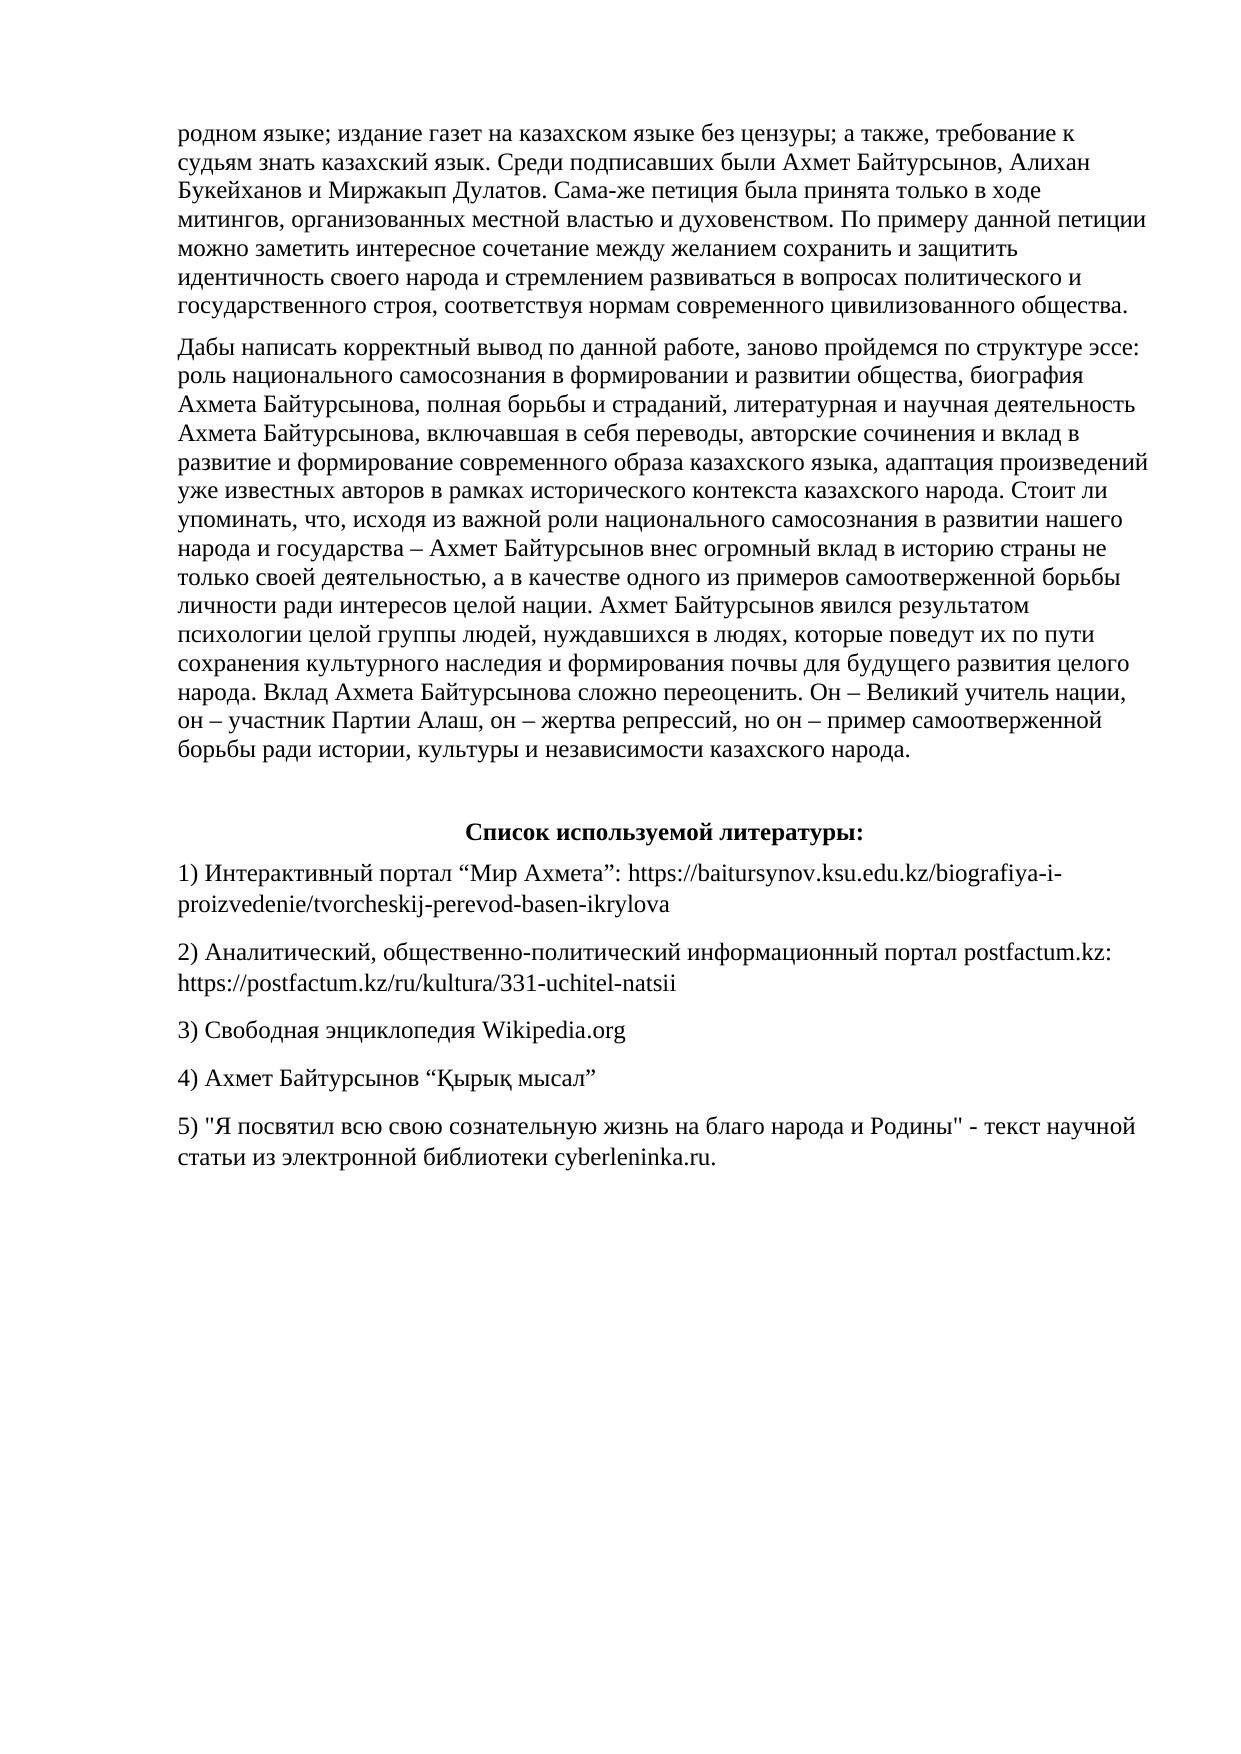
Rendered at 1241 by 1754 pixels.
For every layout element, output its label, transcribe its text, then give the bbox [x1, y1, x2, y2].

text Дабы написать корректный вывод по данной работе, заново пройдемся по структуре эссе: роль национального самосознания в формировании и развитии общества, биография Ахмета Байтурсынова, полная борьбы и страданий, литературная и научная деятельность Ахмета Байтурсынова, включавшая в себя переводы, авторские сочинения и вклад в развитие и формирование современного образа казахского языка, адаптация произведений уже известных авторов в рамках исторического контекста казахского народа. Стоит ли упоминать, что, исходя из важной роли национального самосознания в развитии нашего народа и государства – Ахмет Байтурсынов внес огромный вклад в историю страны не только своей деятельностью, а в качестве одного из примеров самоотверженной борьбы личности ради интересов целой нации. Ахмет Байтурсынов явился результатом психологии целой группы людей, нуждавшихся в людях, которые поведут их по пути сохранения культурного наследия и формирования почвы для будущего развития целого народа. Вклад Ахмета Байтурсынова сложно переоценить. Он – Великий учитель нации, он – участник Партии Алаш, он – жертва репрессий, но он – пример самоотверженной борьбы ради истории, культуры и независимости казахского народа. [177, 332, 1152, 763]
text 1) Интерактивный портал “Мир Ахмета”: https://baitursynov.ksu.edu.kz/biografiya-i-proizvedenie/tvorcheskij-perevod-basen-ikrylova [177, 858, 1152, 918]
text 3) Свободная энциклопедия Wikipedia.org [177, 1016, 1152, 1044]
text 2) Аналитический, общественно-политический информационный портал postfactum.kz: https://postfactum.kz/ru/kultura/331-uchitel-natsii [177, 937, 1152, 997]
text 4) Ахмет Байтурсынов “Қырық мысал” [177, 1063, 1152, 1092]
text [177, 118, 1152, 319]
text Список используемой литературы: [177, 817, 1152, 846]
text 5) "Я посвятил всю свою сознательную жизнь на благо народа и Родины" - текст научной статьи из электронной библиотеки cyberleninka.ru. [177, 1111, 1152, 1171]
